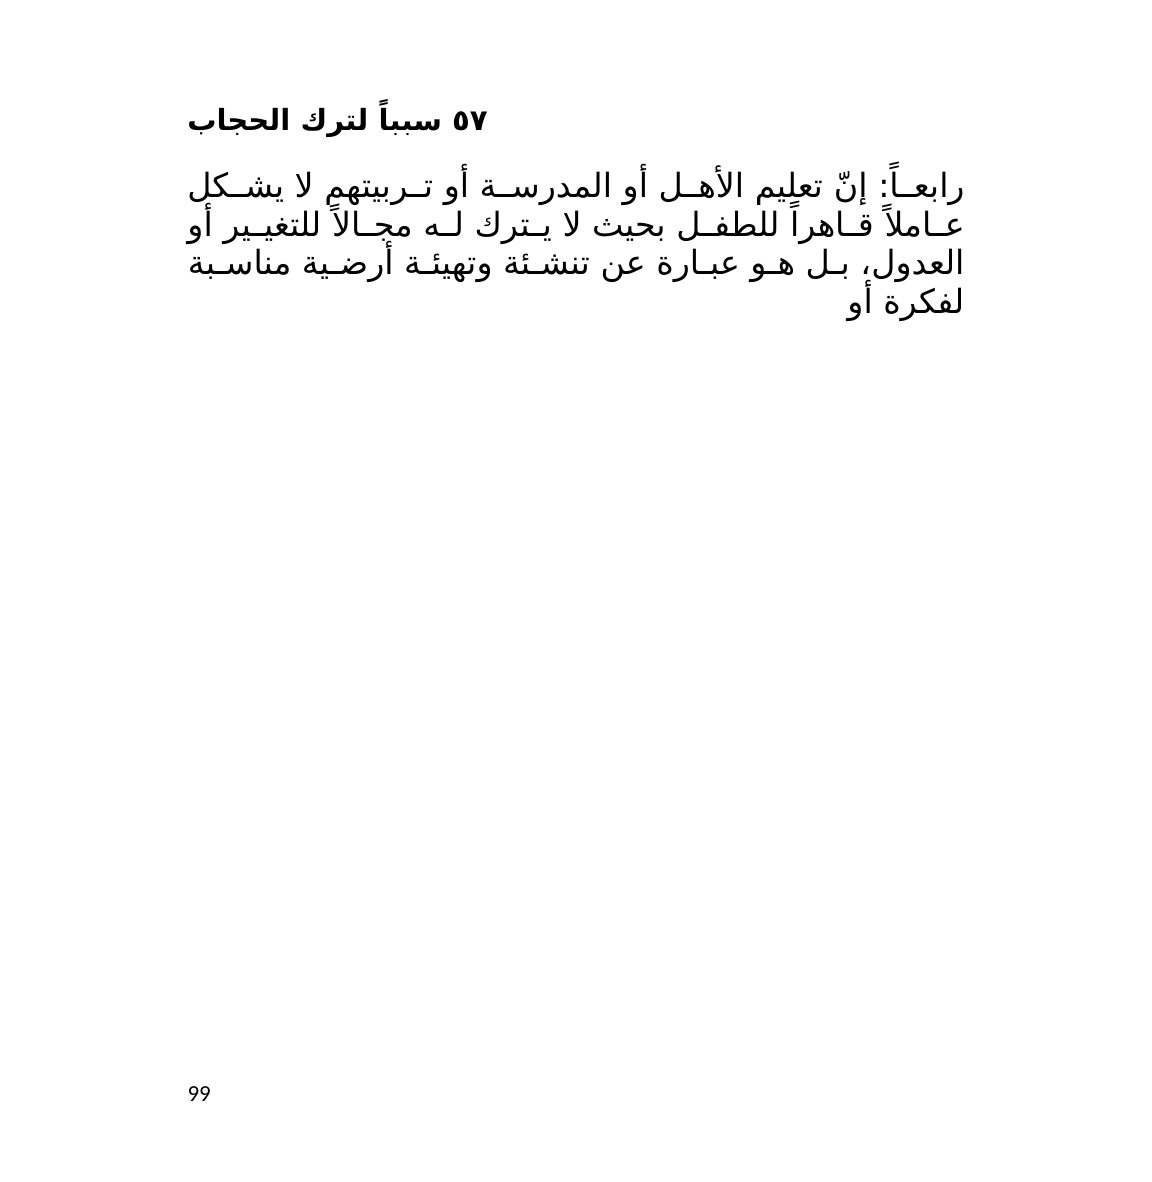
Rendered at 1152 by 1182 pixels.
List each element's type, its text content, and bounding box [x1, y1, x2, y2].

text رابعاً: إنّ تعليم الأهل أو المدرسة أو تربيتهم لا يشكل عاملاً قاهراً للطفل بحيث لا يترك له مجالاً للتغيير أو العدول، بل هو عبارة عن تنشئة وتهيئة أرضية مناسبة لفكرة أو [187, 166, 964, 322]
